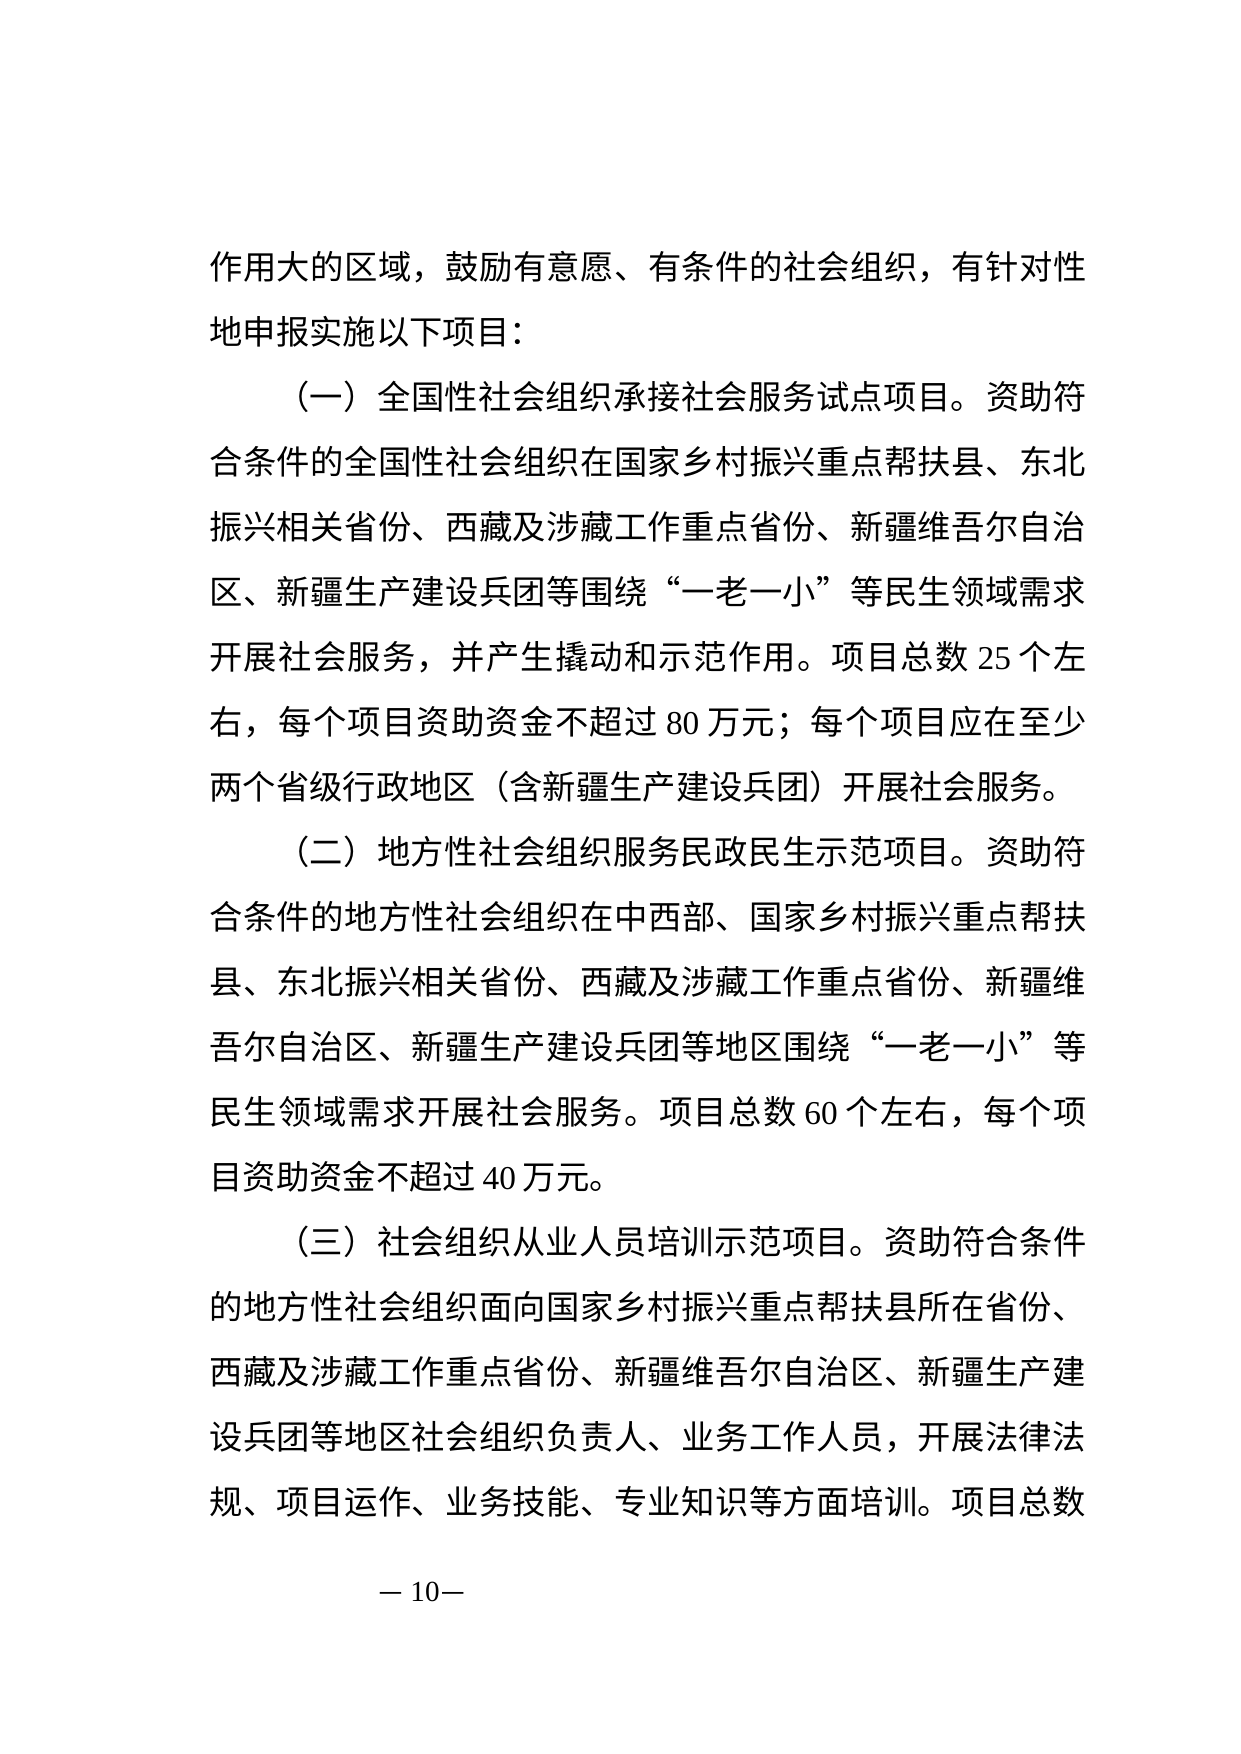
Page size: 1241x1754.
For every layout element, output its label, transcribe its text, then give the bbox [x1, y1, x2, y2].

text （一）全国性社会组织承接社会服务试点项目。资助符合条件的全国性社会组织在国家乡村振兴重点帮扶县、东北振兴相关省份、西藏及涉藏工作重点省份、新疆维吾尔自治区、新疆生产建设兵团等围绕“一老一小”等民生领域需求开展社会服务，并产生撬动和示范作用。项目总数25个左右，每个项目资助资金不超过80万元；每个项目应在至少两个省级行政地区（含新疆生产建设兵团）开展社会服务。 [209, 363, 1087, 818]
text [209, 1208, 1087, 1533]
text （二）地方性社会组织服务民政民生示范项目。资助符合条件的地方性社会组织在中西部、国家乡村振兴重点帮扶县、东北振兴相关省份、西藏及涉藏工作重点省份、新疆维吾尔自治区、新疆生产建设兵团等地区围绕“一老一小”等民生领域需求开展社会服务。项目总数60个左右，每个项目资助资金不超过40万元。 [209, 818, 1087, 1208]
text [209, 233, 1087, 363]
